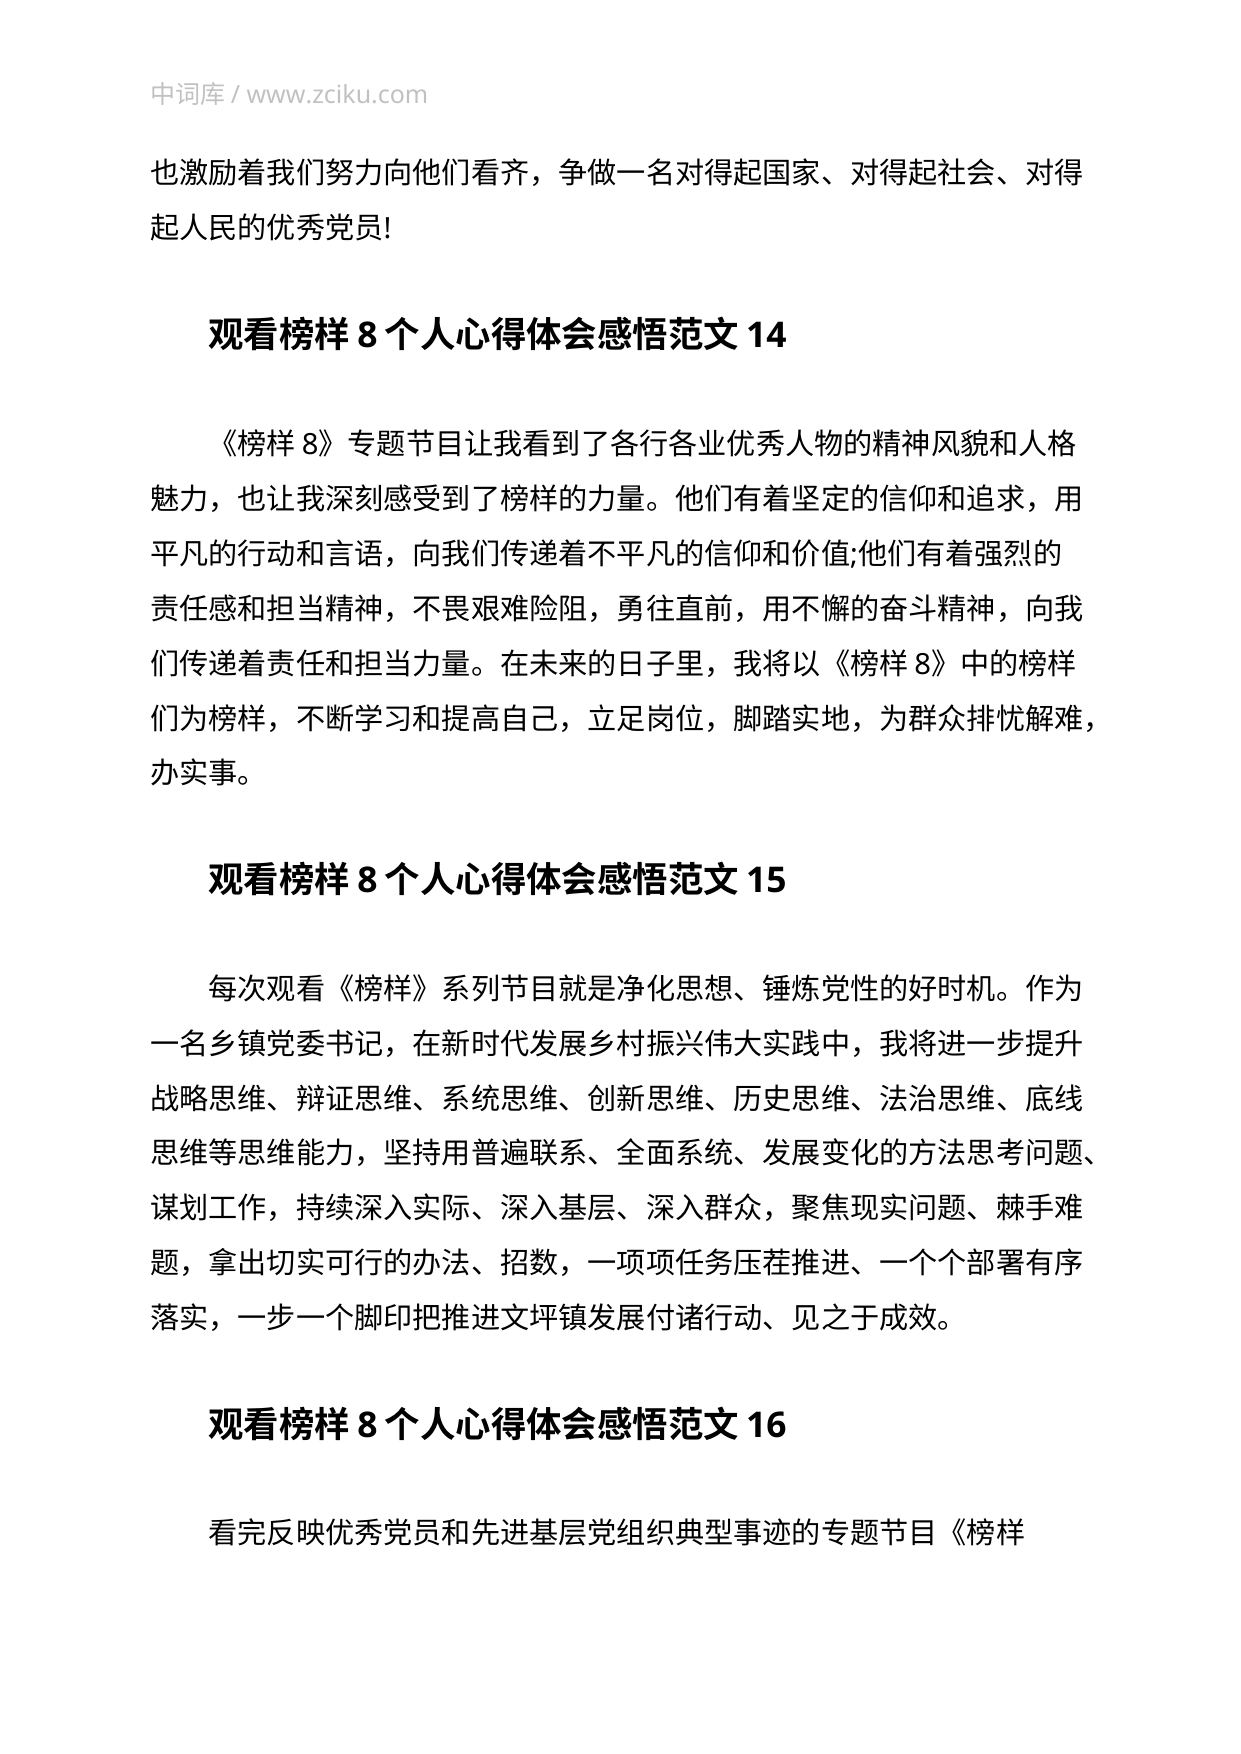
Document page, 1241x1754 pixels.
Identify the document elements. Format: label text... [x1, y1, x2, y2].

text 观看榜样8个人心得体会感悟范文15 [150, 852, 1090, 903]
text 观看榜样8个人心得体会感悟范文14 [150, 307, 1090, 358]
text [150, 1510, 1090, 1552]
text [150, 150, 1090, 247]
text 《榜样8》专题节目让我看到了各行各业优秀人物的精神风貌和人格魅力，也让我深刻感受到了榜样的力量。他们有着坚定的信仰和追求，用平凡的行动和言语，向我们传递着不平凡的信仰和价值;他们有着强烈的责任感和担当精神，不畏艰难险阻，勇往直前，用不懈的奋斗精神，向我们传递着责任和担当力量。在未来的日子里，我将以《榜样8》中的榜样们为榜样，不断学习和提高自己，立足岗位，脚踏实地，为群众排忧解难，办实事。 [150, 420, 1090, 792]
text 每次观看《榜样》系列节目就是净化思想、锤炼党性的好时机。作为一名乡镇党委书记，在新时代发展乡村振兴伟大实践中，我将进一步提升战略思维、辩证思维、系统思维、创新思维、历史思维、法治思维、底线思维等思维能力，坚持用普遍联系、全面系统、发展变化的方法思考问题、谋划工作，持续深入实际、深入基层、深入群众，聚焦现实问题、棘手难题，拿出切实可行的办法、招数，一项项任务压茬推进、一个个部署有序落实，一步一个脚印把推进文坪镇发展付诸行动、见之于成效。 [150, 965, 1090, 1337]
text 观看榜样8个人心得体会感悟范文16 [150, 1397, 1090, 1448]
